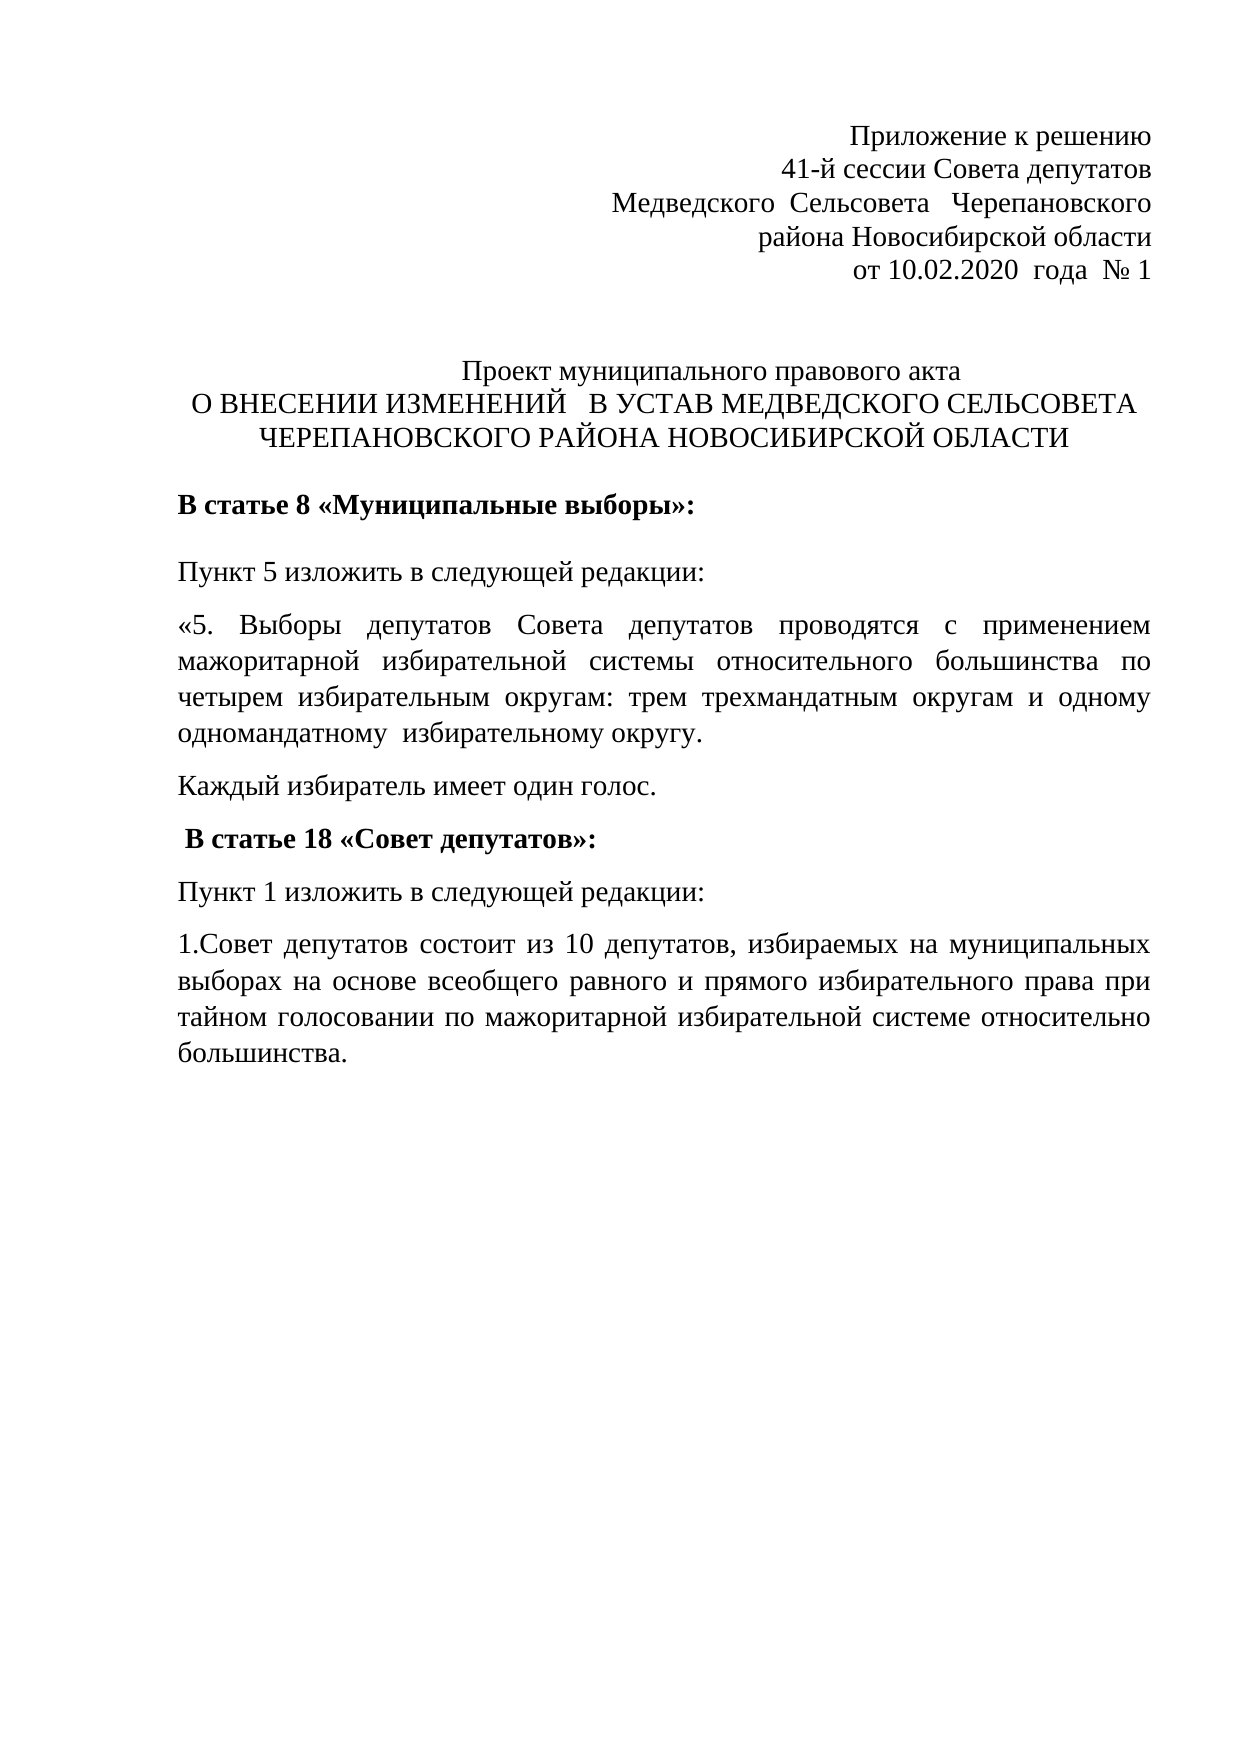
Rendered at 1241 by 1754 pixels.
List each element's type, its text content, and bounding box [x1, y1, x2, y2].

text Приложение к решению [177, 118, 1152, 152]
text «5. Выборы депутатов Совета депутатов проводятся с применением мажоритарной избирательной системы относительного большинства по четырем избирательным округам: трем трехмандатным округам и одному одномандатному избирательному округу. [177, 607, 1152, 749]
text В статье 18 «Совет депутатов»: [177, 821, 1152, 854]
text от 10.02.2020 года № 1 [177, 252, 1152, 286]
text О ВНЕСЕНИИ ИЗМЕНЕНИЙ В УСТАВ МЕДВЕДСКОГО СЕЛЬСОВЕТА ЧЕРЕПАНОВСКОГО РАЙОНА НОВОСИБИРСКОЙ ОБЛАСТИ [177, 386, 1152, 453]
text Пункт 5 изложить в следующей редакции: [177, 554, 1152, 588]
text Проект муниципального правового акта [177, 353, 1152, 386]
text района Новосибирской области [177, 219, 1152, 252]
text В статье 8 «Муниципальные выборы»: [177, 487, 1152, 521]
text Каждый избиратель имеет один голос. [177, 768, 1152, 802]
text 41-й сессии Совета депутатов [177, 152, 1152, 185]
text 1.Совет депутатов состоит из 10 депутатов, избираемых на муниципальных выборах на основе всеобщего равного и прямого избирательного права при тайном голосовании по мажоритарной избирательной системе относительно большинства. [177, 927, 1152, 1069]
text Пункт 1 изложить в следующей редакции: [177, 874, 1152, 907]
text Медведского Сельсовета Черепановского [177, 185, 1152, 219]
